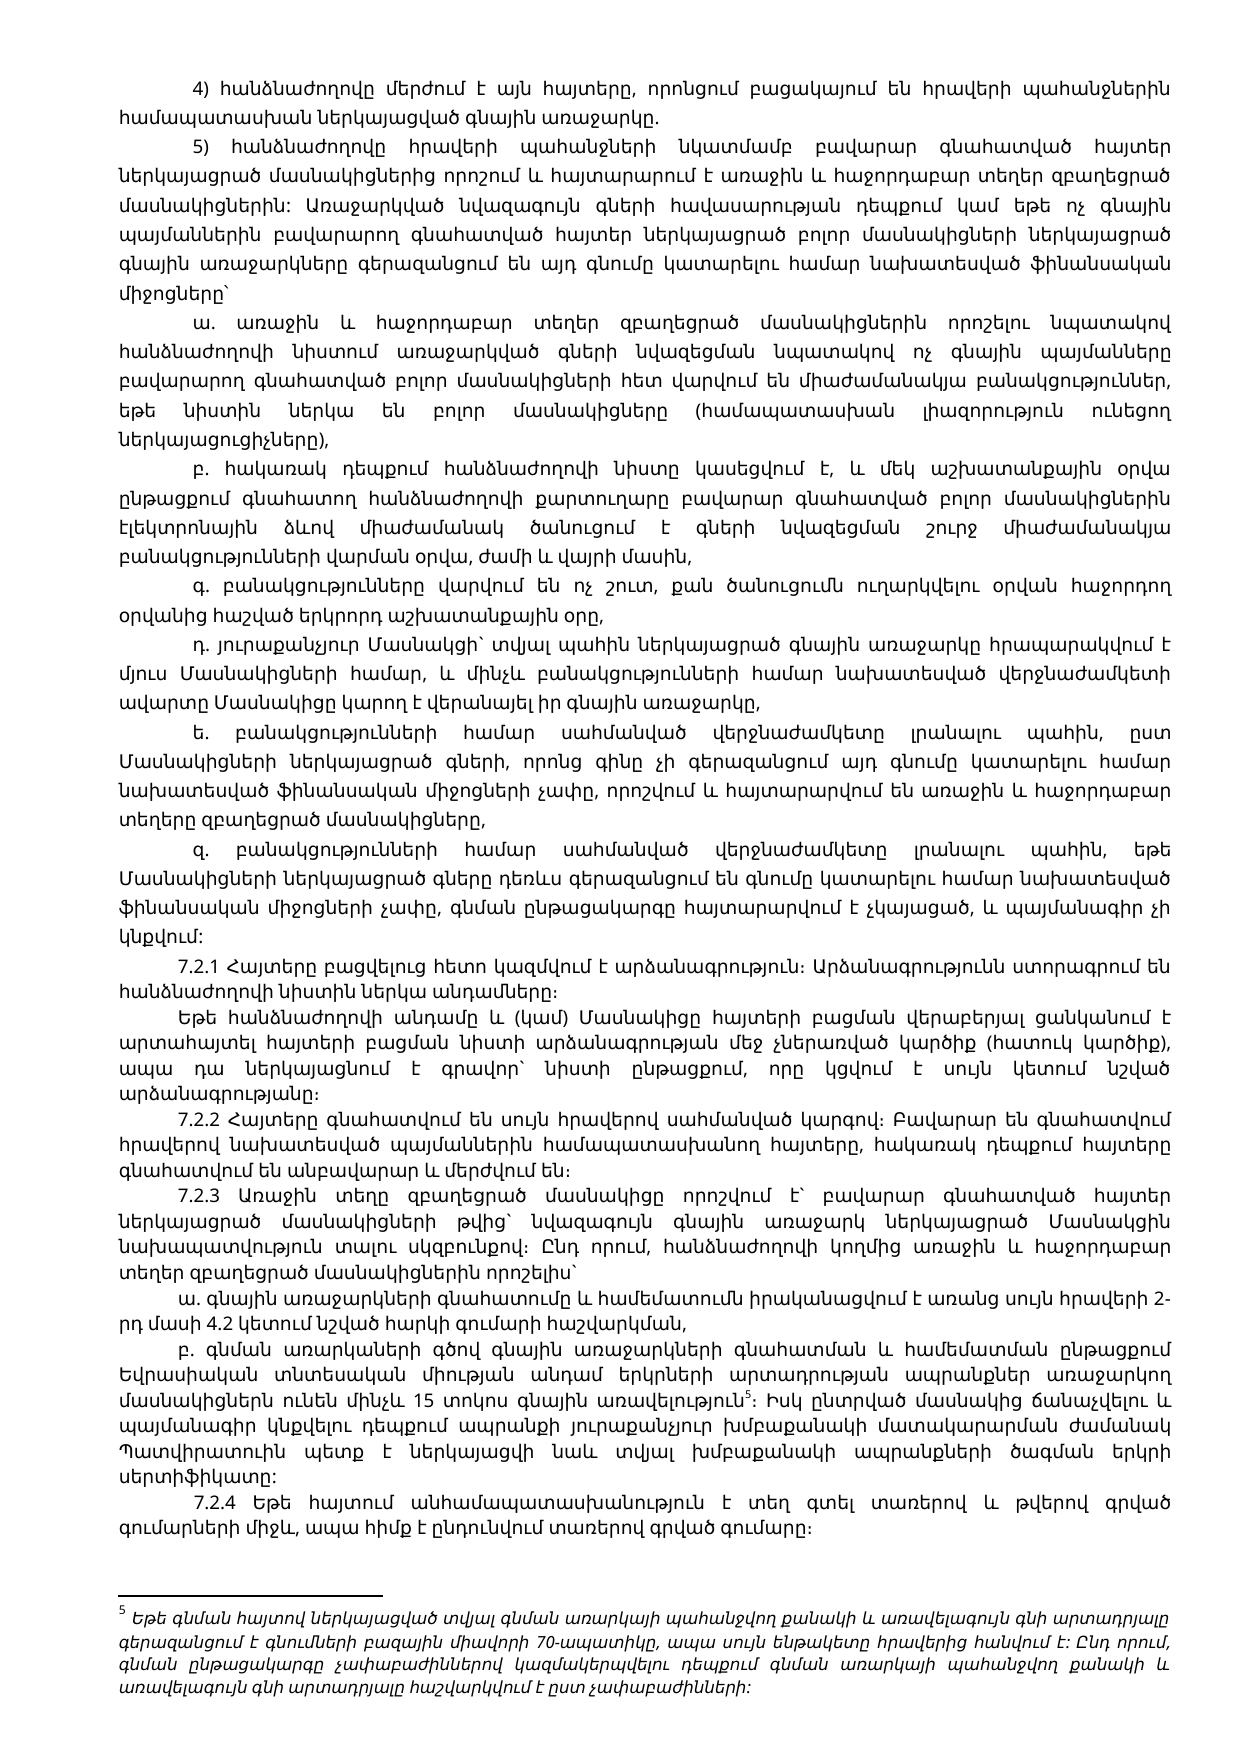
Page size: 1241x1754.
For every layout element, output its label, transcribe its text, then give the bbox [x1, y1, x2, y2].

text զ. բանակցությունների համար սահմանված վերջնաժամկետը լրանալու պահին, եթե Մասնակիցների ներկայացրած գները դեռևս գերազանցում են գնումը կատարելու համար նախատեսված ֆինանսական միջոցների չափը, գնման ընթացակարգը հայտարարվում է չկայացած, և պայմանագիր չի կնքվում: [118, 836, 1171, 949]
text 7.2.4 Եթե հայտում անհամապատասխանություն է տեղ գտել տառերով և թվերով գրված գումարների միջև, ապա հիմք է ընդունվում տառերով գրված գումարը։ [118, 1489, 1171, 1540]
text 5) հանձնաժողովը հրավերի պահանջների նկատմամբ բավարար գնահատված հայտեր ներկայացրած մասնակիցներից որոշում և հայտարարում է առաջին և հաջորդաբար տեղեր զբաղեցրած մասնակիցներին: Առաջարկված նվազագույն գների հավասարության դեպքում կամ եթե ոչ գնային պայմաններին բավարարող գնահատված հայտեր ներկայացրած բոլոր մասնակիցների ներկայացրած գնային առաջարկները գերազանցում են այդ գնումը կատարելու համար նախատեսված ֆինանսական միջոցները՝ [118, 133, 1171, 305]
text 7.2.1 Հայտերը բացվելուց հետո կազմվում է արձանագրություն։ Արձանագրությունն ստորագրում են հանձնաժողովի նիստին ներկա անդամները։ [118, 953, 1171, 1004]
text բ. հակառակ դեպքում հանձնաժողովի նիստը կասեցվում է, և մեկ աշխատանքային օրվա ընթացքում գնահատող հանձնաժողովի քարտուղարը բավարար գնահատված բոլոր մասնակիցներին էլեկտրոնային ձևով միաժամանակ ծանուցում է գների նվազեցման շուրջ միաժամանակյա բանակցությունների վարման օրվա, ժամի և վայրի մասին, [118, 456, 1171, 569]
text դ. յուրաքանչյուր Մասնակցի` տվյալ պահին ներկայացրած գնային առաջարկը հրապարակվում է մյուս Մասնակիցների համար, և մինչև բանակցությունների համար նախատեսված վերջնաժամկետի ավարտը Մասնակիցը կարող է վերանայել իր գնային առաջարկը, [118, 631, 1171, 715]
text 7.2.2 Հայտերը գնահատվում են սույն հրավերով սահմանված կարգով։ Բավարար են գնահատվում հրավերով նախատեսված պայմաններին համապատասխանող հայտերը, հակառակ դեպքում հայտերը գնահատվում են անբավարար և մերժվում են։ [118, 1106, 1171, 1183]
text բ. գնման առարկաների գծով գնային առաջարկների գնահատման և համեմատման ընթացքում Եվրասիական տնտեսական միության անդամ երկրների արտադրության ապրանքներ առաջարկող մասնակիցներն ունեն մինչև 15 տոկոս գնային առավելություն։ Իսկ ընտրված մասնակից ճանաչվելու և պայմանագիր կնքվելու դեպքում ապրանքի յուրաքանչյուր խմբաքանակի մատակարարման ժամանակ Պատվիրատուին պետք է ներկայացվի նաև տվյալ խմբաքանակի ապրանքների ծագման երկրի սերտիֆիկատը: [118, 1336, 1171, 1489]
text ե. բանակցությունների համար սահմանված վերջնաժամկետը լրանալու պահին, ըստ Մասնակիցների ներկայացրած գների, որոնց գինը չի գերազանցում այդ գնումը կատարելու համար նախատեսված ֆինանսական միջոցների չափը, որոշվում և հայտարարվում են առաջին և հաջորդաբար տեղերը զբաղեցրած մասնակիցները, [118, 719, 1171, 832]
text 7.2.3 Առաջին տեղը զբաղեցրած մասնակիցը որոշվում է` բավարար գնահատված հայտեր ներկայացրած մասնակիցների թվից` նվազագույն գնային առաջարկ ներկայացրած Մասնակցին նախապատվություն տալու սկզբունքով։ Ընդ որում, հանձնաժողովի կողմից առաջին և հաջորդաբար տեղեր զբաղեցրած մասնակիցներին որոշելիս` [118, 1183, 1171, 1285]
text 4) հանձնաժողովը մերժում է այն հայտերը, որոնցում բացակայում են հրավերի պահանջներին համապատասխան ներկայացված գնային առաջարկը. [118, 75, 1171, 130]
text ա. առաջին և հաջորդաբար տեղեր զբաղեցրած մասնակիցներին որոշելու նպատակով հանձնաժողովի նիստում առաջարկված գների նվազեցման նպատակով ոչ գնային պայմանները բավարարող գնահատված բոլոր մասնակիցների հետ վարվում են միաժամանակյա բանակցություններ, եթե նիստին ներկա են բոլոր մասնակիցները (համապատասխան լիազորություն ունեցող ներկայացուցիչները), [118, 309, 1171, 452]
text Եթե հանձնաժողովի անդամը և (կամ) Մասնակիցը հայտերի բացման վերաբերյալ ցանկանում է արտահայտել հայտերի բացման նիստի արձանագրության մեջ չներառված կարծիք (հատուկ կարծիք), ապա դա ներկայացնում է գրավոր` նիստի ընթացքում, որը կցվում է սույն կետում նշված արձանագրությանը։ [118, 1004, 1171, 1106]
text ա. գնային առաջարկների գնահատումը և համեմատումն իրականացվում է առանց սույն հրավերի 2-րդ մասի 4.2 կետում նշված հարկի գումարի հաշվարկման, [118, 1285, 1171, 1336]
text գ. բանակցությունները վարվում են ոչ շուտ, քան ծանուցումն ուղարկվելու օրվան հաջորդող օրվանից հաշված երկրորդ աշխատանքային օրը, [118, 573, 1171, 627]
